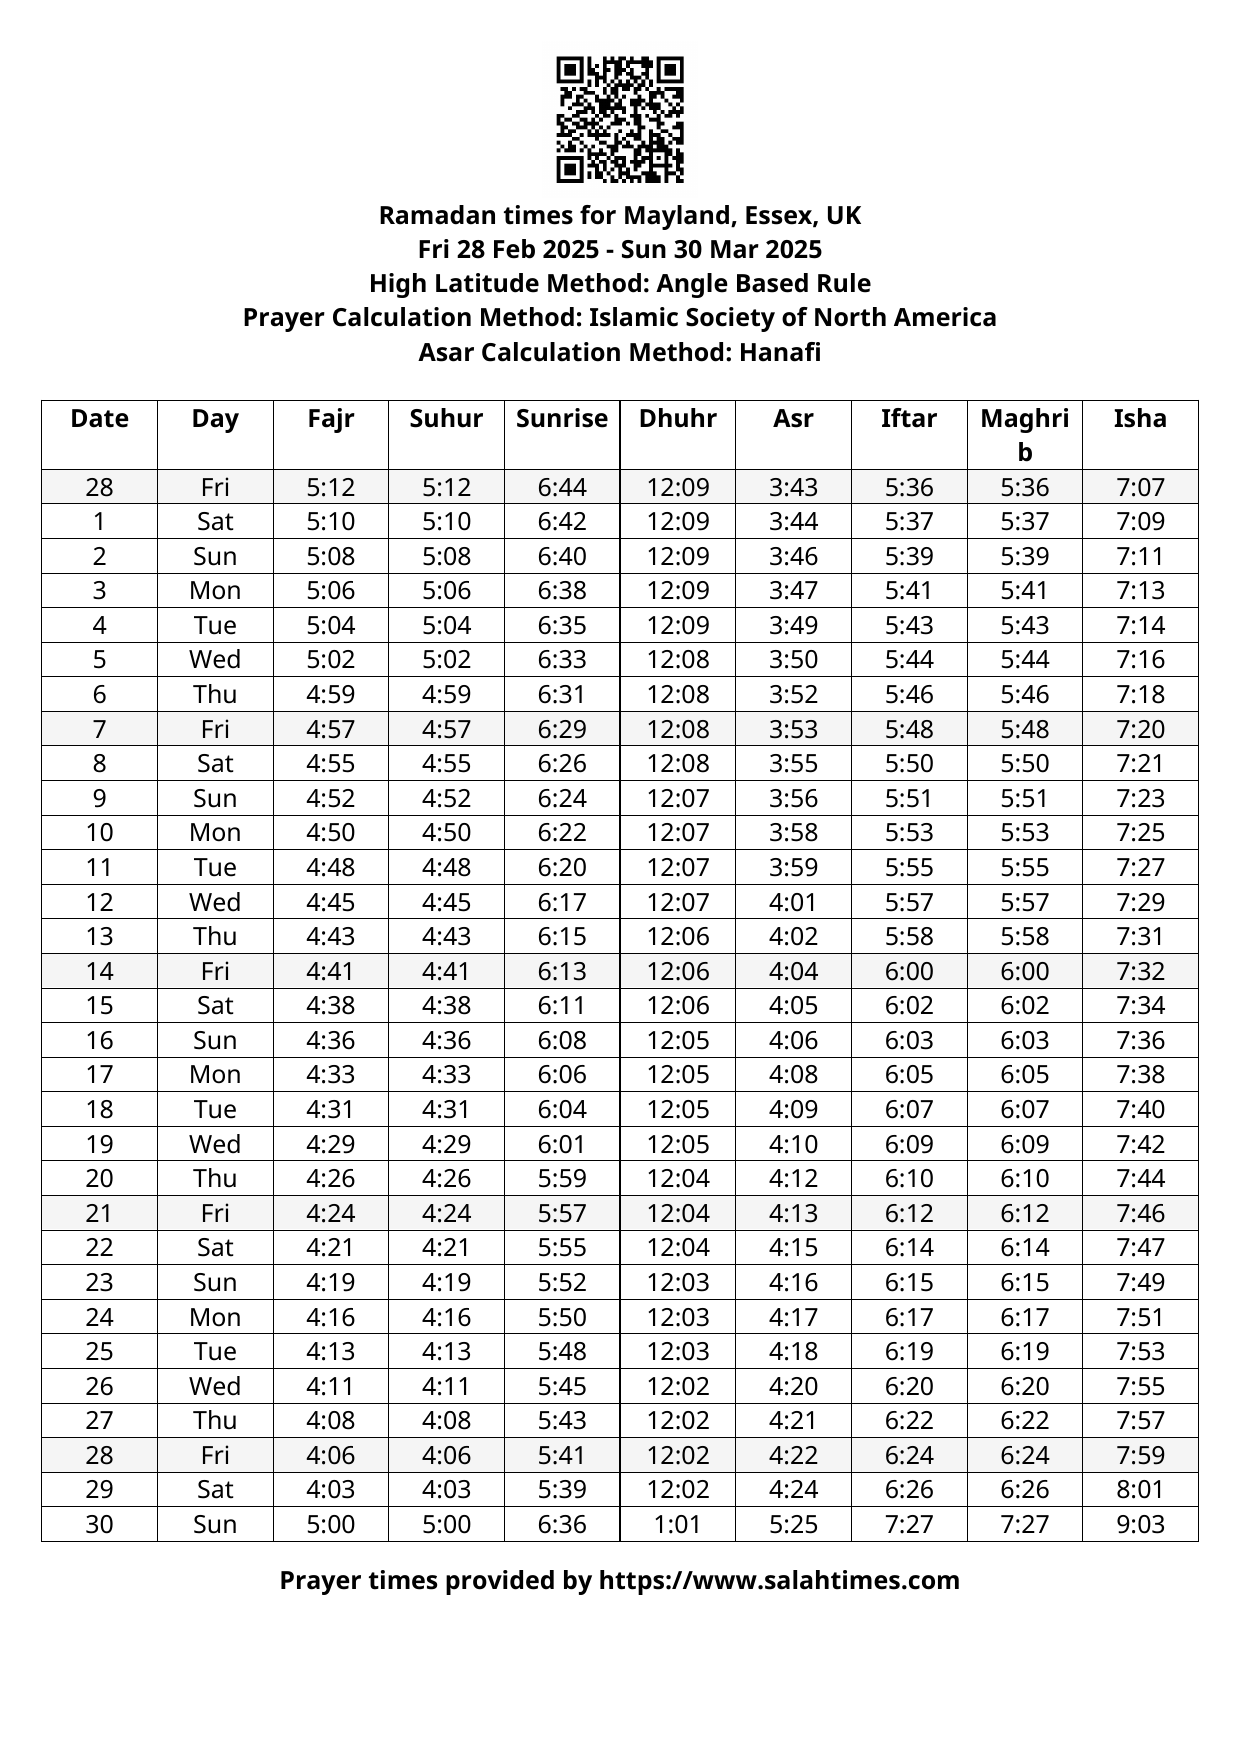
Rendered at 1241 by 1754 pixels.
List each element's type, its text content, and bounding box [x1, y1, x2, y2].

table_cell 4:09 [736, 1092, 851, 1126]
table_cell 12:09 [621, 608, 735, 642]
table_cell 4:52 [274, 781, 388, 814]
table_cell 17 [42, 1058, 157, 1091]
table_cell 11 [42, 850, 157, 884]
table_cell 4:59 [274, 677, 388, 711]
table_cell 4:11 [389, 1369, 504, 1402]
table_cell Mon [158, 1058, 273, 1091]
table_cell 6:01 [505, 1127, 619, 1160]
table_cell 6:09 [852, 1127, 967, 1160]
table_cell 12:08 [621, 677, 735, 711]
table_header Sunrise [505, 401, 619, 469]
table_cell 5:44 [968, 643, 1082, 676]
table_cell 25 [42, 1334, 157, 1368]
table_cell 5:39 [852, 539, 967, 572]
table_cell 5:43 [505, 1404, 619, 1437]
table_cell 6:15 [852, 1265, 967, 1299]
table_cell 4 [42, 608, 157, 642]
table_cell 5:39 [505, 1473, 619, 1506]
table_cell 4:57 [389, 712, 504, 745]
table_cell 12:03 [621, 1265, 735, 1299]
table_cell 5:36 [852, 470, 967, 503]
table_cell 4:43 [389, 919, 504, 953]
table_cell 5:58 [968, 919, 1082, 953]
table_cell 7:59 [1083, 1438, 1198, 1472]
table_cell 28 [42, 1438, 157, 1472]
table_cell 5:10 [274, 504, 388, 538]
table_cell 6:24 [505, 781, 619, 814]
table_cell 5:02 [274, 643, 388, 676]
table_cell 5:55 [852, 850, 967, 884]
table_cell 12:06 [621, 989, 735, 1022]
table_cell 4:41 [274, 954, 388, 987]
table_cell 4:24 [389, 1196, 504, 1229]
table_cell 6:02 [968, 989, 1082, 1022]
text Prayer Calculation Method: Islamic Society of North America [42, 300, 1198, 334]
table_cell 5:00 [389, 1507, 504, 1541]
table_cell 5:55 [505, 1231, 619, 1264]
table_cell 6:07 [968, 1092, 1082, 1126]
text Prayer times provided by https://www.salahtimes.com [42, 1563, 1198, 1597]
table_cell 5:08 [274, 539, 388, 572]
table_cell Wed [158, 643, 273, 676]
picture [542, 41, 699, 198]
table_cell 6:06 [505, 1058, 619, 1091]
table_cell Sun [158, 1265, 273, 1299]
table_cell 3:43 [736, 470, 851, 503]
table_cell 3:47 [736, 574, 851, 607]
table_cell Mon [158, 816, 273, 849]
table_cell Sun [158, 1507, 273, 1541]
table_cell 7:31 [1083, 919, 1198, 953]
table_cell 18 [42, 1092, 157, 1126]
table_cell 6:03 [968, 1023, 1082, 1057]
table_cell 7:47 [1083, 1231, 1198, 1264]
table_cell 6:15 [505, 919, 619, 953]
table_cell 7:38 [1083, 1058, 1198, 1091]
table_cell 10 [42, 816, 157, 849]
table_cell 6:31 [505, 677, 619, 711]
text Fri 28 Feb 2025 - Sun 30 Mar 2025 [42, 232, 1198, 266]
table_cell Thu [158, 1404, 273, 1437]
table_cell Thu [158, 677, 273, 711]
table_cell Sat [158, 746, 273, 780]
table_cell 4:19 [389, 1265, 504, 1299]
table_cell 12:02 [621, 1438, 735, 1472]
table_cell 4:16 [736, 1265, 851, 1299]
table_cell 6:12 [852, 1196, 967, 1229]
table_cell 6:33 [505, 643, 619, 676]
table_cell 4:57 [274, 712, 388, 745]
table_cell 1:01 [621, 1507, 735, 1541]
table_cell 5:50 [968, 746, 1082, 780]
table_cell 5:36 [968, 470, 1082, 503]
table_cell 5:37 [852, 504, 967, 538]
table_cell 4:18 [736, 1334, 851, 1368]
table_cell 4:16 [274, 1300, 388, 1333]
table_cell 12:08 [621, 712, 735, 745]
table_cell 5:25 [736, 1507, 851, 1541]
table_cell 12:05 [621, 1127, 735, 1160]
table_cell 6:20 [968, 1369, 1082, 1402]
table_cell 4:06 [274, 1438, 388, 1472]
table_cell 12:09 [621, 470, 735, 503]
table_cell 7:44 [1083, 1161, 1198, 1195]
table_cell 14 [42, 954, 157, 987]
table_cell 4:29 [274, 1127, 388, 1160]
table_cell 6:20 [505, 850, 619, 884]
table_cell 23 [42, 1265, 157, 1299]
table_cell 5:43 [968, 608, 1082, 642]
table_cell 4:24 [274, 1196, 388, 1229]
table_cell 4:04 [736, 954, 851, 987]
table_cell 7:27 [852, 1507, 967, 1541]
table_cell Thu [158, 1161, 273, 1195]
table_cell 12:07 [621, 816, 735, 849]
table_cell 6:17 [968, 1300, 1082, 1333]
table_cell Tue [158, 608, 273, 642]
table_cell 5:37 [968, 504, 1082, 538]
table_cell 6:10 [968, 1161, 1082, 1195]
table_cell 5:50 [852, 746, 967, 780]
table_cell 5:48 [968, 712, 1082, 745]
table_cell 6:12 [968, 1196, 1082, 1229]
table_cell 12:02 [621, 1404, 735, 1437]
table_cell 5:57 [505, 1196, 619, 1229]
table_cell Sat [158, 1231, 273, 1264]
table_cell 13 [42, 919, 157, 953]
table_cell 4:24 [736, 1473, 851, 1506]
table_cell 7:36 [1083, 1023, 1198, 1057]
table_cell 12:07 [621, 885, 735, 918]
table_cell 4:48 [274, 850, 388, 884]
table_cell 7:25 [1083, 816, 1198, 849]
table_cell 4:19 [274, 1265, 388, 1299]
table_cell 3:52 [736, 677, 851, 711]
table_cell 7:46 [1083, 1196, 1198, 1229]
table_cell 6:22 [968, 1404, 1082, 1437]
table_cell 5:59 [505, 1161, 619, 1195]
table_cell 28 [42, 470, 157, 503]
table_cell 4:08 [274, 1404, 388, 1437]
table_cell 5:46 [852, 677, 967, 711]
table_cell 4:55 [274, 746, 388, 780]
table_cell 5:53 [968, 816, 1082, 849]
table_cell 3:53 [736, 712, 851, 745]
table_cell 6:08 [505, 1023, 619, 1057]
table_cell 6:13 [505, 954, 619, 987]
table_cell 4:43 [274, 919, 388, 953]
table_cell Sun [158, 781, 273, 814]
table_cell 4:21 [736, 1404, 851, 1437]
table_cell 12:09 [621, 539, 735, 572]
table_cell 6:17 [505, 885, 619, 918]
table_cell 6:24 [852, 1438, 967, 1472]
table_header Maghrib [968, 401, 1082, 469]
table_cell 5:50 [505, 1300, 619, 1333]
table_cell 3:49 [736, 608, 851, 642]
table_cell 6:10 [852, 1161, 967, 1195]
table_cell 4:38 [389, 989, 504, 1022]
table_cell 6:40 [505, 539, 619, 572]
table_cell 4:55 [389, 746, 504, 780]
table_cell 4:26 [274, 1161, 388, 1195]
table_cell 6:44 [505, 470, 619, 503]
table_cell 12:08 [621, 746, 735, 780]
table_cell 4:59 [389, 677, 504, 711]
table_cell 7:16 [1083, 643, 1198, 676]
table_cell 7 [42, 712, 157, 745]
table_header Suhur [389, 401, 504, 469]
table_cell 29 [42, 1473, 157, 1506]
table_cell Wed [158, 1127, 273, 1160]
table_cell 4:36 [389, 1023, 504, 1057]
table_cell 5:41 [852, 574, 967, 607]
table_cell 6:07 [852, 1092, 967, 1126]
table_cell 7:51 [1083, 1300, 1198, 1333]
table_cell 6:20 [852, 1369, 967, 1402]
table_cell 6:26 [852, 1473, 967, 1506]
table_cell 12:07 [621, 781, 735, 814]
table_cell 12:04 [621, 1231, 735, 1264]
table_cell 5:12 [389, 470, 504, 503]
table_cell 12:05 [621, 1092, 735, 1126]
table_cell 6:14 [852, 1231, 967, 1264]
table_cell 7:34 [1083, 989, 1198, 1022]
table_cell 4:48 [389, 850, 504, 884]
table_cell 4:13 [389, 1334, 504, 1368]
table_cell Wed [158, 1369, 273, 1402]
table_cell 6:11 [505, 989, 619, 1022]
table_cell 4:31 [389, 1092, 504, 1126]
table_cell 7:55 [1083, 1369, 1198, 1402]
table_cell 3:59 [736, 850, 851, 884]
table_cell Sun [158, 1023, 273, 1057]
table_cell 3:46 [736, 539, 851, 572]
table_cell 6:38 [505, 574, 619, 607]
table_cell 7:20 [1083, 712, 1198, 745]
table_cell 4:33 [389, 1058, 504, 1091]
table_cell 7:29 [1083, 885, 1198, 918]
table_cell 6:02 [852, 989, 967, 1022]
table_cell 4:10 [736, 1127, 851, 1160]
table_cell 5:55 [968, 850, 1082, 884]
table_cell 4:12 [736, 1161, 851, 1195]
table_cell 4:08 [736, 1058, 851, 1091]
table_cell 4:05 [736, 989, 851, 1022]
table_cell Sat [158, 989, 273, 1022]
table_cell 4:21 [274, 1231, 388, 1264]
table_cell 6:36 [505, 1507, 619, 1541]
table_cell Fri [158, 712, 273, 745]
table_header Iftar [852, 401, 967, 469]
table_cell 5:52 [505, 1265, 619, 1299]
table_cell Sat [158, 504, 273, 538]
table_cell 4:20 [736, 1369, 851, 1402]
table_cell 6:17 [852, 1300, 967, 1333]
table_cell 3 [42, 574, 157, 607]
table_cell 30 [42, 1507, 157, 1541]
table_cell 6:05 [852, 1058, 967, 1091]
table_cell 5:02 [389, 643, 504, 676]
table_cell 12:06 [621, 954, 735, 987]
table_cell 7:40 [1083, 1092, 1198, 1126]
table_cell 4:13 [274, 1334, 388, 1368]
table_cell 8 [42, 746, 157, 780]
table_cell 12:04 [621, 1161, 735, 1195]
table_cell 6:19 [852, 1334, 967, 1368]
table_cell 5:04 [274, 608, 388, 642]
table_cell 12:03 [621, 1334, 735, 1368]
table_cell 3:44 [736, 504, 851, 538]
table_cell 6:09 [968, 1127, 1082, 1160]
table_cell 4:45 [274, 885, 388, 918]
table_cell 5:00 [274, 1507, 388, 1541]
table_cell 12:05 [621, 1058, 735, 1091]
table_cell 7:27 [1083, 850, 1198, 884]
table_cell 4:01 [736, 885, 851, 918]
table_cell 5:41 [968, 574, 1082, 607]
table_cell 4:29 [389, 1127, 504, 1160]
table_cell 4:45 [389, 885, 504, 918]
table_header Day [158, 401, 273, 469]
table_cell 7:11 [1083, 539, 1198, 572]
table_cell 7:18 [1083, 677, 1198, 711]
table_cell 2 [42, 539, 157, 572]
text Ramadan times for Mayland, Essex, UK [42, 198, 1198, 232]
table_cell 5:41 [505, 1438, 619, 1472]
table_cell 7:27 [968, 1507, 1082, 1541]
table_cell 4:03 [389, 1473, 504, 1506]
table_cell 12:09 [621, 504, 735, 538]
table_cell 4:52 [389, 781, 504, 814]
table_header Date [42, 401, 157, 469]
table_header Asr [736, 401, 851, 469]
table_cell 7:49 [1083, 1265, 1198, 1299]
table_cell 7:14 [1083, 608, 1198, 642]
table_cell 7:57 [1083, 1404, 1198, 1437]
table_cell 6:35 [505, 608, 619, 642]
table_cell 12:02 [621, 1473, 735, 1506]
table_cell 6:19 [968, 1334, 1082, 1368]
table_cell 7:09 [1083, 504, 1198, 538]
table_cell 9:03 [1083, 1507, 1198, 1541]
table_cell 7:13 [1083, 574, 1198, 607]
table_cell 12:09 [621, 574, 735, 607]
table_cell 3:50 [736, 643, 851, 676]
table_cell 12:07 [621, 850, 735, 884]
table_cell 4:16 [389, 1300, 504, 1333]
table_cell 21 [42, 1196, 157, 1229]
table_cell 4:21 [389, 1231, 504, 1264]
table_cell 6:15 [968, 1265, 1082, 1299]
table_cell 4:41 [389, 954, 504, 987]
table_cell 4:02 [736, 919, 851, 953]
table_cell 3:56 [736, 781, 851, 814]
table_cell Fri [158, 470, 273, 503]
table_cell 5:12 [274, 470, 388, 503]
table_cell 5:48 [505, 1334, 619, 1368]
table_cell 6:03 [852, 1023, 967, 1057]
table_cell Mon [158, 574, 273, 607]
table_cell 12:04 [621, 1196, 735, 1229]
table_cell 6:04 [505, 1092, 619, 1126]
table_cell 4:50 [389, 816, 504, 849]
text High Latitude Method: Angle Based Rule [42, 266, 1198, 300]
table_cell 4:50 [274, 816, 388, 849]
table_cell 4:06 [736, 1023, 851, 1057]
table_cell 12:05 [621, 1023, 735, 1057]
table_cell 4:22 [736, 1438, 851, 1472]
table_cell 5:57 [968, 885, 1082, 918]
table_cell 27 [42, 1404, 157, 1437]
table_cell 5 [42, 643, 157, 676]
table_header Fajr [274, 401, 388, 469]
table_cell 7:21 [1083, 746, 1198, 780]
table_cell 4:26 [389, 1161, 504, 1195]
table_cell 4:31 [274, 1092, 388, 1126]
table_cell 4:17 [736, 1300, 851, 1333]
table_cell 5:10 [389, 504, 504, 538]
table_cell 5:51 [852, 781, 967, 814]
table_cell 4:06 [389, 1438, 504, 1472]
table_cell 4:38 [274, 989, 388, 1022]
table_cell 15 [42, 989, 157, 1022]
table_cell 9 [42, 781, 157, 814]
table_cell 5:39 [968, 539, 1082, 572]
table_cell 6:42 [505, 504, 619, 538]
table_cell 12:08 [621, 643, 735, 676]
table_cell 6:00 [852, 954, 967, 987]
table_cell Fri [158, 954, 273, 987]
table_cell 4:33 [274, 1058, 388, 1091]
table_cell Fri [158, 1438, 273, 1472]
table_cell 6:22 [852, 1404, 967, 1437]
table_cell 19 [42, 1127, 157, 1160]
table_cell Tue [158, 1092, 273, 1126]
table_cell 5:44 [852, 643, 967, 676]
table_cell 4:15 [736, 1231, 851, 1264]
table_cell 6:26 [968, 1473, 1082, 1506]
table_cell 6:24 [968, 1438, 1082, 1472]
table_cell 3:55 [736, 746, 851, 780]
table_cell Mon [158, 1300, 273, 1333]
table_cell 5:04 [389, 608, 504, 642]
table_cell 4:11 [274, 1369, 388, 1402]
table_cell Fri [158, 1196, 273, 1229]
table_cell 22 [42, 1231, 157, 1264]
table_cell 6:05 [968, 1058, 1082, 1091]
table_cell 5:43 [852, 608, 967, 642]
table_cell 7:07 [1083, 470, 1198, 503]
table_cell 20 [42, 1161, 157, 1195]
table_header Dhuhr [621, 401, 735, 469]
table_cell 5:45 [505, 1369, 619, 1402]
table_cell Tue [158, 850, 273, 884]
table_cell 7:32 [1083, 954, 1198, 987]
table_cell Sun [158, 539, 273, 572]
table_cell 4:03 [274, 1473, 388, 1506]
table_header Isha [1083, 401, 1198, 469]
table_cell 6 [42, 677, 157, 711]
table_cell 4:13 [736, 1196, 851, 1229]
table_cell 4:08 [389, 1404, 504, 1437]
table_cell 5:48 [852, 712, 967, 745]
table_cell 12 [42, 885, 157, 918]
table_cell 6:26 [505, 746, 619, 780]
table_cell Thu [158, 919, 273, 953]
table_cell 16 [42, 1023, 157, 1057]
text Asar Calculation Method: Hanafi [42, 334, 1198, 368]
table_cell 5:06 [389, 574, 504, 607]
table_cell 7:53 [1083, 1334, 1198, 1368]
table_cell Tue [158, 1334, 273, 1368]
table_cell 5:46 [968, 677, 1082, 711]
table_cell 5:06 [274, 574, 388, 607]
table_cell 5:57 [852, 885, 967, 918]
table_cell 7:42 [1083, 1127, 1198, 1160]
table_cell 3:58 [736, 816, 851, 849]
table_cell 5:53 [852, 816, 967, 849]
table_cell 6:00 [968, 954, 1082, 987]
table_cell 5:08 [389, 539, 504, 572]
table_cell 12:03 [621, 1300, 735, 1333]
table_cell 6:29 [505, 712, 619, 745]
table_cell 5:58 [852, 919, 967, 953]
table_cell 6:14 [968, 1231, 1082, 1264]
table_cell 5:51 [968, 781, 1082, 814]
table_cell 26 [42, 1369, 157, 1402]
table_cell 24 [42, 1300, 157, 1333]
table_cell 8:01 [1083, 1473, 1198, 1506]
table_cell 7:23 [1083, 781, 1198, 814]
table_cell 4:36 [274, 1023, 388, 1057]
table_cell 12:02 [621, 1369, 735, 1402]
table_cell Sat [158, 1473, 273, 1506]
table_cell 1 [42, 504, 157, 538]
table_cell Wed [158, 885, 273, 918]
table_cell 6:22 [505, 816, 619, 849]
table_cell 12:06 [621, 919, 735, 953]
